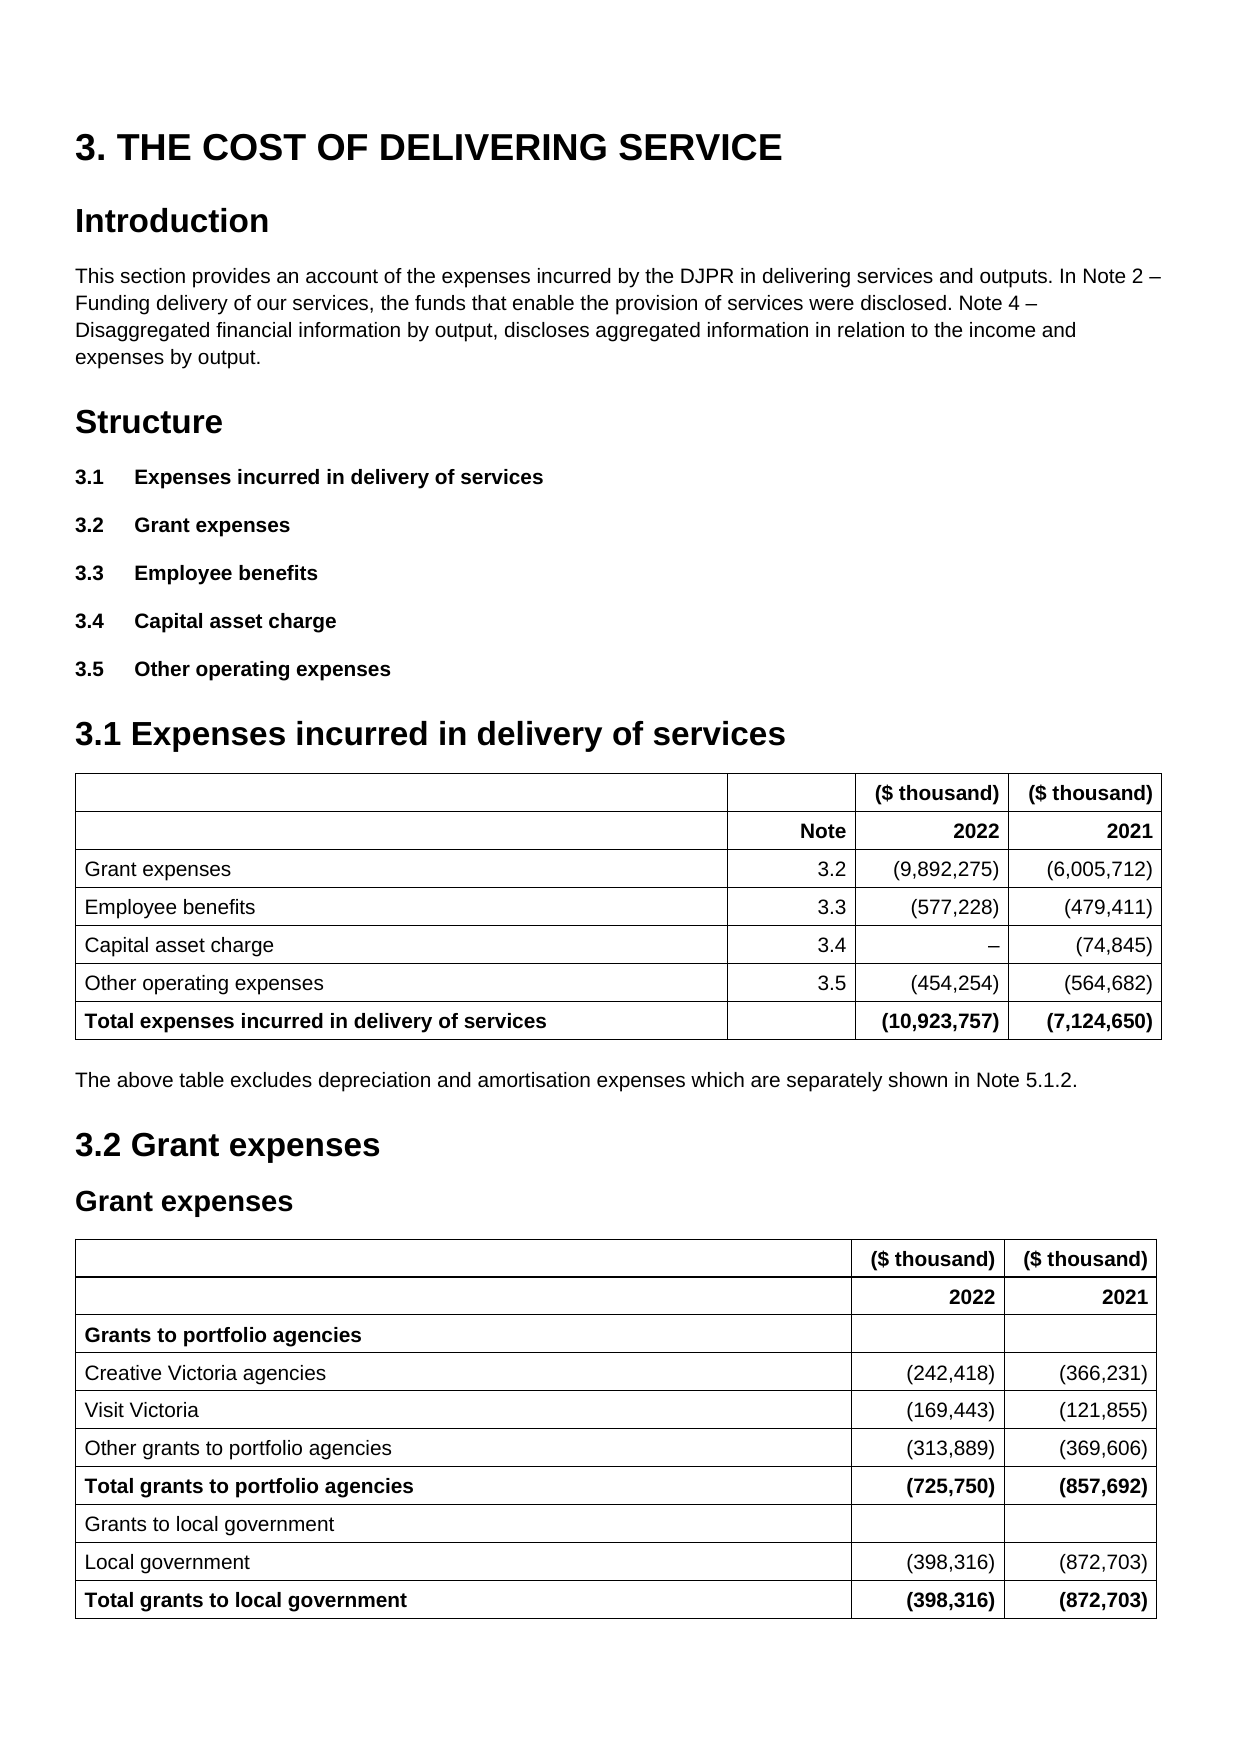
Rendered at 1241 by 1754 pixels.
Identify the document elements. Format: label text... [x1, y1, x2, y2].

table_cell – [856, 926, 1008, 963]
table_header [76, 774, 727, 811]
table_header ($ thousand) [1009, 774, 1161, 811]
table_cell [852, 1315, 1004, 1352]
table_cell 3.3 [728, 888, 855, 925]
table_cell (398,316) [852, 1581, 1004, 1618]
table_cell (313,889) [852, 1429, 1004, 1466]
subtitle Grant expenses [75, 1184, 1165, 1218]
text 3.3 Employee benefits [75, 557, 1165, 584]
table_cell [852, 1505, 1004, 1542]
table_cell (10,923,757) [856, 1002, 1008, 1038]
table_header [76, 1240, 851, 1276]
table_cell [76, 1278, 851, 1314]
table_cell (369,606) [1005, 1429, 1156, 1466]
subtitle Introduction [75, 201, 1165, 240]
table_cell Grants to portfolio agencies [76, 1315, 851, 1352]
table_cell Grants to local government [76, 1505, 851, 1542]
table_cell Total grants to local government [76, 1581, 851, 1618]
table_cell (169,443) [852, 1391, 1004, 1428]
text This section provides an account of the expenses incurred by the DJPR in delivering services and outputs. In Note 2 – Funding delivery of our services, the funds that enable the provision of services were disclosed. Note 4 – Disaggregated financial information by output, discloses aggregated information in relation to the income and expenses by output. [75, 261, 1165, 369]
table_cell [728, 1002, 855, 1038]
table_cell Other operating expenses [76, 964, 727, 1001]
subtitle Structure [75, 402, 1165, 441]
table_cell 2021 [1005, 1278, 1156, 1314]
text 3.1 Expenses incurred in delivery of services [75, 462, 1165, 489]
table_cell 2022 [852, 1278, 1004, 1314]
subtitle 3.1 Expenses incurred in delivery of services [75, 714, 1165, 752]
table_cell [1005, 1315, 1156, 1352]
table_cell Note [728, 812, 855, 849]
text 3.4 Capital asset charge [75, 605, 1165, 632]
table_cell (564,682) [1009, 964, 1161, 1001]
table_cell 2021 [1009, 812, 1161, 849]
table_cell (479,411) [1009, 888, 1161, 925]
table_cell (6,005,712) [1009, 850, 1161, 887]
table_cell 3.5 [728, 964, 855, 1001]
table_cell [76, 812, 727, 849]
table_cell Capital asset charge [76, 926, 727, 963]
table_cell Total expenses incurred in delivery of services [76, 1002, 727, 1038]
table_cell (121,855) [1005, 1391, 1156, 1428]
table_header [728, 774, 855, 811]
table_cell Local government [76, 1543, 851, 1580]
table_cell (74,845) [1009, 926, 1161, 963]
table_cell 2022 [856, 812, 1008, 849]
table_cell (242,418) [852, 1353, 1004, 1390]
table_cell (366,231) [1005, 1353, 1156, 1390]
table_header ($ thousand) [852, 1240, 1004, 1276]
table_header ($ thousand) [856, 774, 1008, 811]
table_cell (7,124,650) [1009, 1002, 1161, 1038]
table_cell (857,692) [1005, 1467, 1156, 1504]
table_cell (725,750) [852, 1467, 1004, 1504]
text The above table excludes depreciation and amortisation expenses which are separately shown in Note 5.1.2. [75, 1064, 1165, 1092]
table_cell Other grants to portfolio agencies [76, 1429, 851, 1466]
text 3.5 Other operating expenses [75, 653, 1165, 680]
table_cell (577,228) [856, 888, 1008, 925]
table_cell Creative Victoria agencies [76, 1353, 851, 1390]
table_cell 3.4 [728, 926, 855, 963]
table_cell Grant expenses [76, 850, 727, 887]
table_cell (9,892,275) [856, 850, 1008, 887]
table_cell (872,703) [1005, 1543, 1156, 1580]
table_cell 3.2 [728, 850, 855, 887]
table_cell (398,316) [852, 1543, 1004, 1580]
table_cell [1005, 1505, 1156, 1542]
table_header ($ thousand) [1005, 1240, 1156, 1276]
subtitle 3. THE COST OF DELIVERING SERVICE [75, 125, 1165, 168]
table_cell Visit Victoria [76, 1391, 851, 1428]
text 3.2 Grant expenses [75, 509, 1165, 537]
subtitle 3.2 Grant expenses [75, 1125, 1165, 1163]
table_cell Employee benefits [76, 888, 727, 925]
table_cell Total grants to portfolio agencies [76, 1467, 851, 1504]
table_cell (872,703) [1005, 1581, 1156, 1618]
table_cell (454,254) [856, 964, 1008, 1001]
